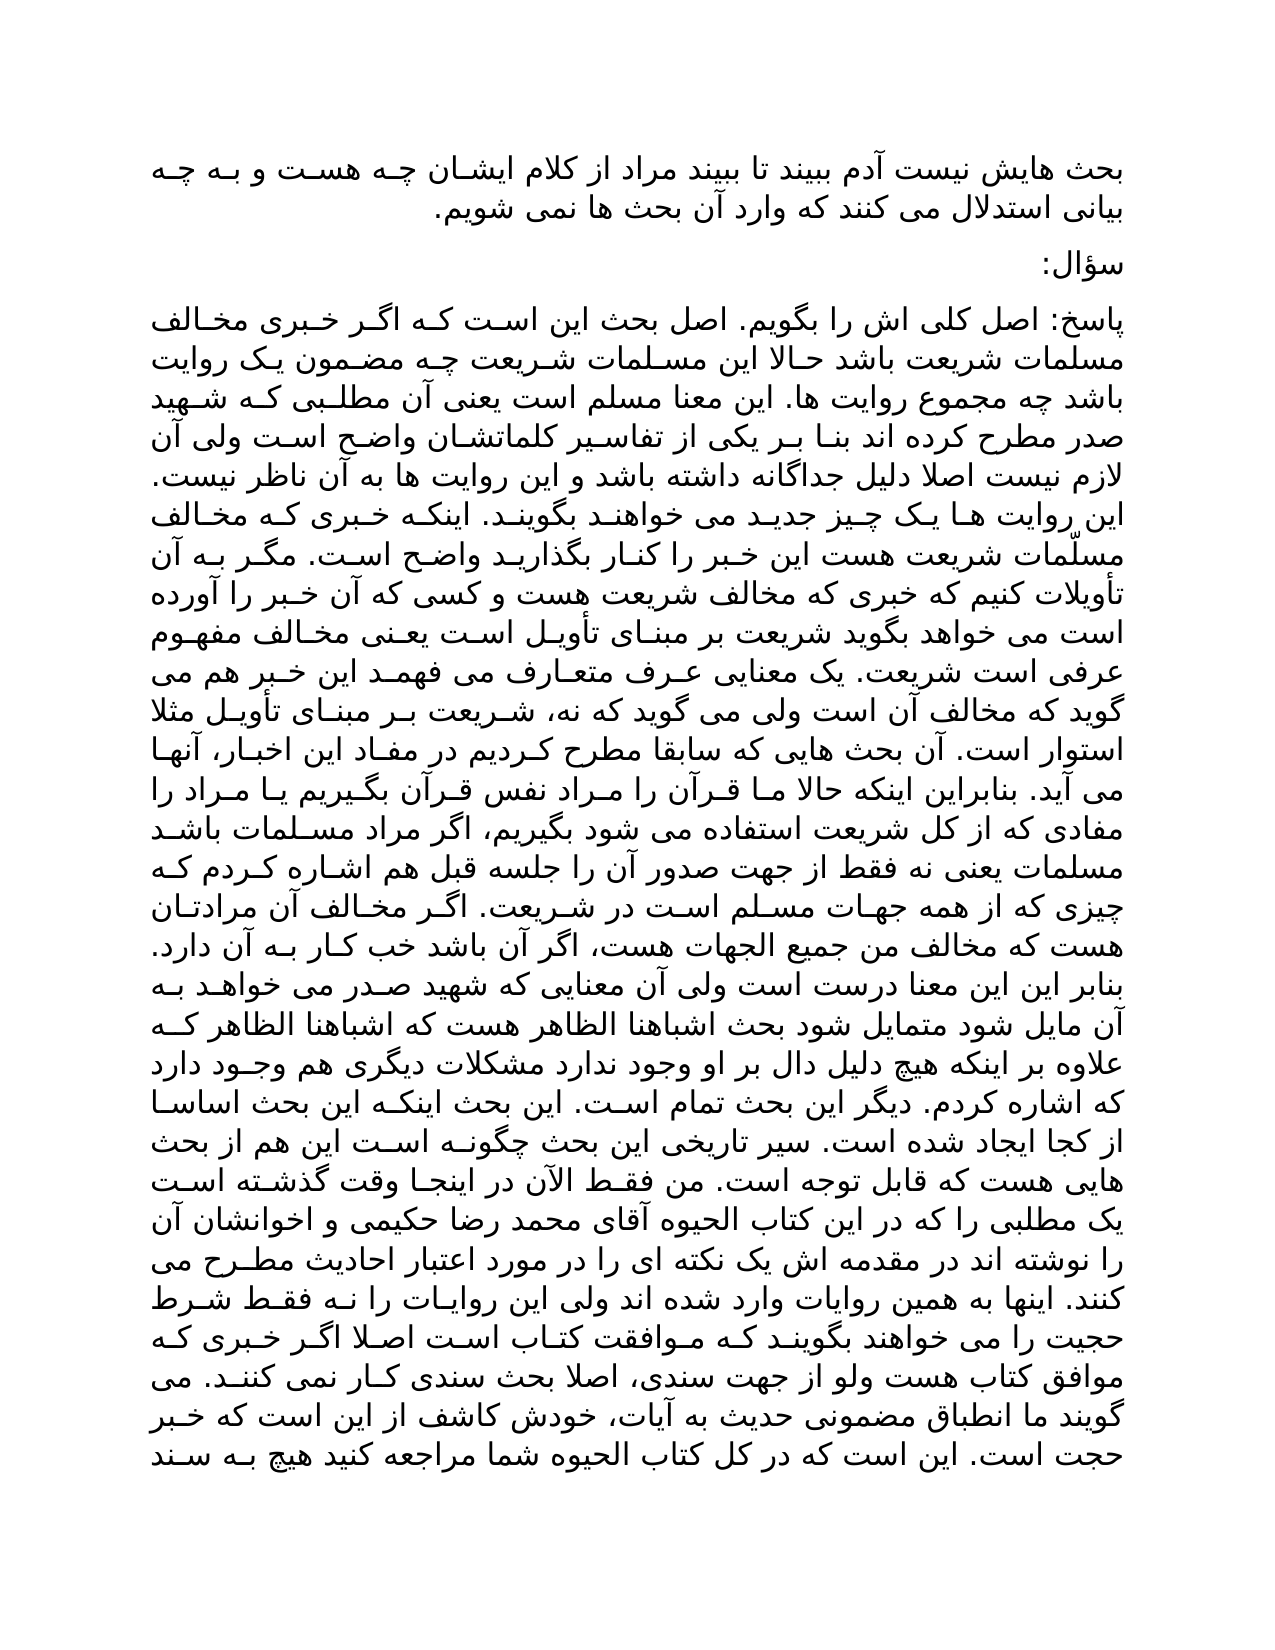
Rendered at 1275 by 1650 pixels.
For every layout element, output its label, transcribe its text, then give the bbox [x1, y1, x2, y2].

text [150, 150, 1125, 226]
text سؤال: [150, 245, 1125, 281]
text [150, 301, 1125, 1473]
